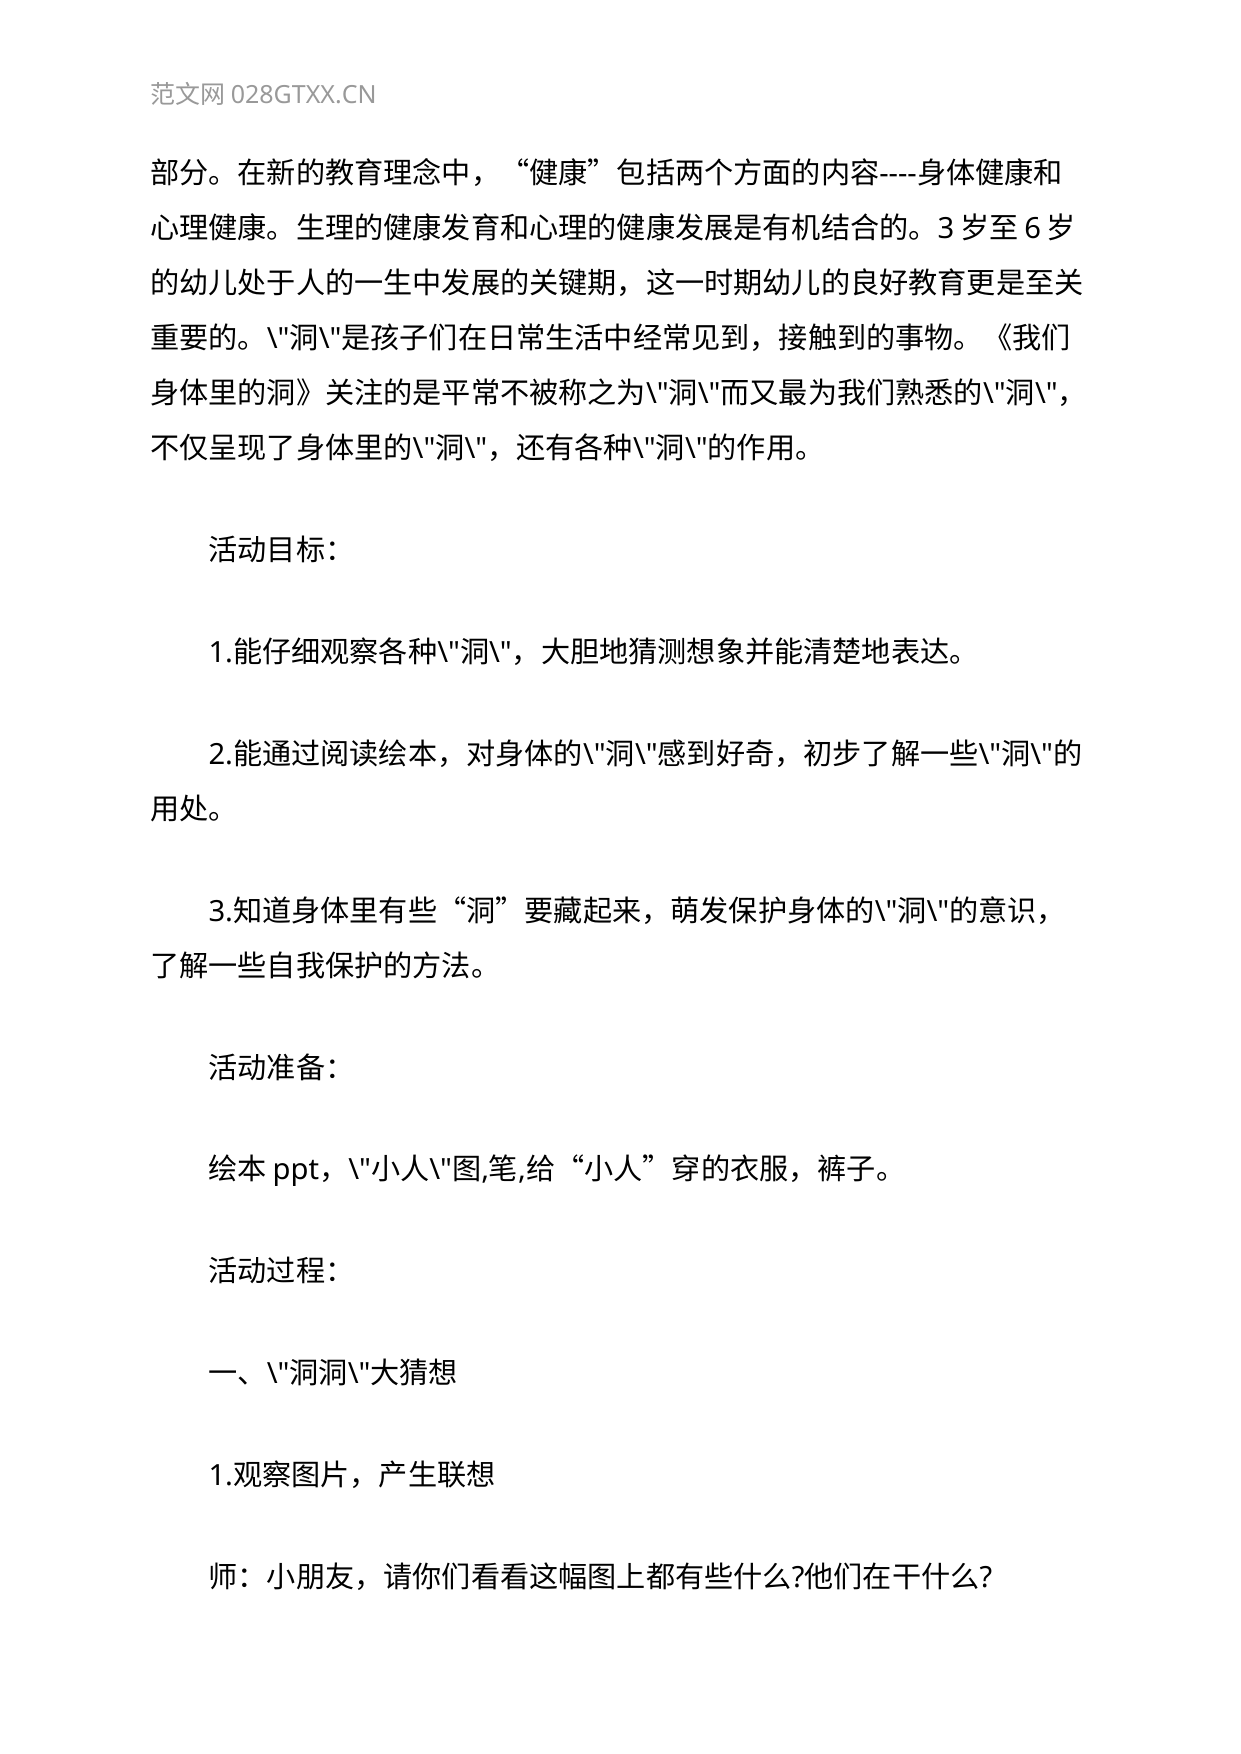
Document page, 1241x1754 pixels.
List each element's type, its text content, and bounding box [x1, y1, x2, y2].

text 1.观察图片，产生联想 [150, 1452, 1090, 1494]
text 活动准备： [150, 1044, 1090, 1086]
text 2.能通过阅读绘本，对身体的\"洞\"感到好奇，初步了解一些\"洞\"的用处。 [150, 731, 1090, 828]
text 1.能仔细观察各种\"洞\"，大胆地猜测想象并能清楚地表达。 [150, 629, 1090, 671]
text 3.知道身体里有些“洞”要藏起来，萌发保护身体的\"洞\"的意识，了解一些自我保护的方法。 [150, 887, 1090, 985]
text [150, 150, 1090, 467]
text 活动过程： [150, 1248, 1090, 1290]
text 活动目标： [150, 527, 1090, 569]
text 绘本ppt，\"小人\"图,笔,给“小人”穿的衣服，裤子。 [150, 1146, 1090, 1188]
text 师：小朋友，请你们看看这幅图上都有些什么?他们在干什么? [150, 1554, 1090, 1596]
text 一、\"洞洞\"大猜想 [150, 1350, 1090, 1392]
